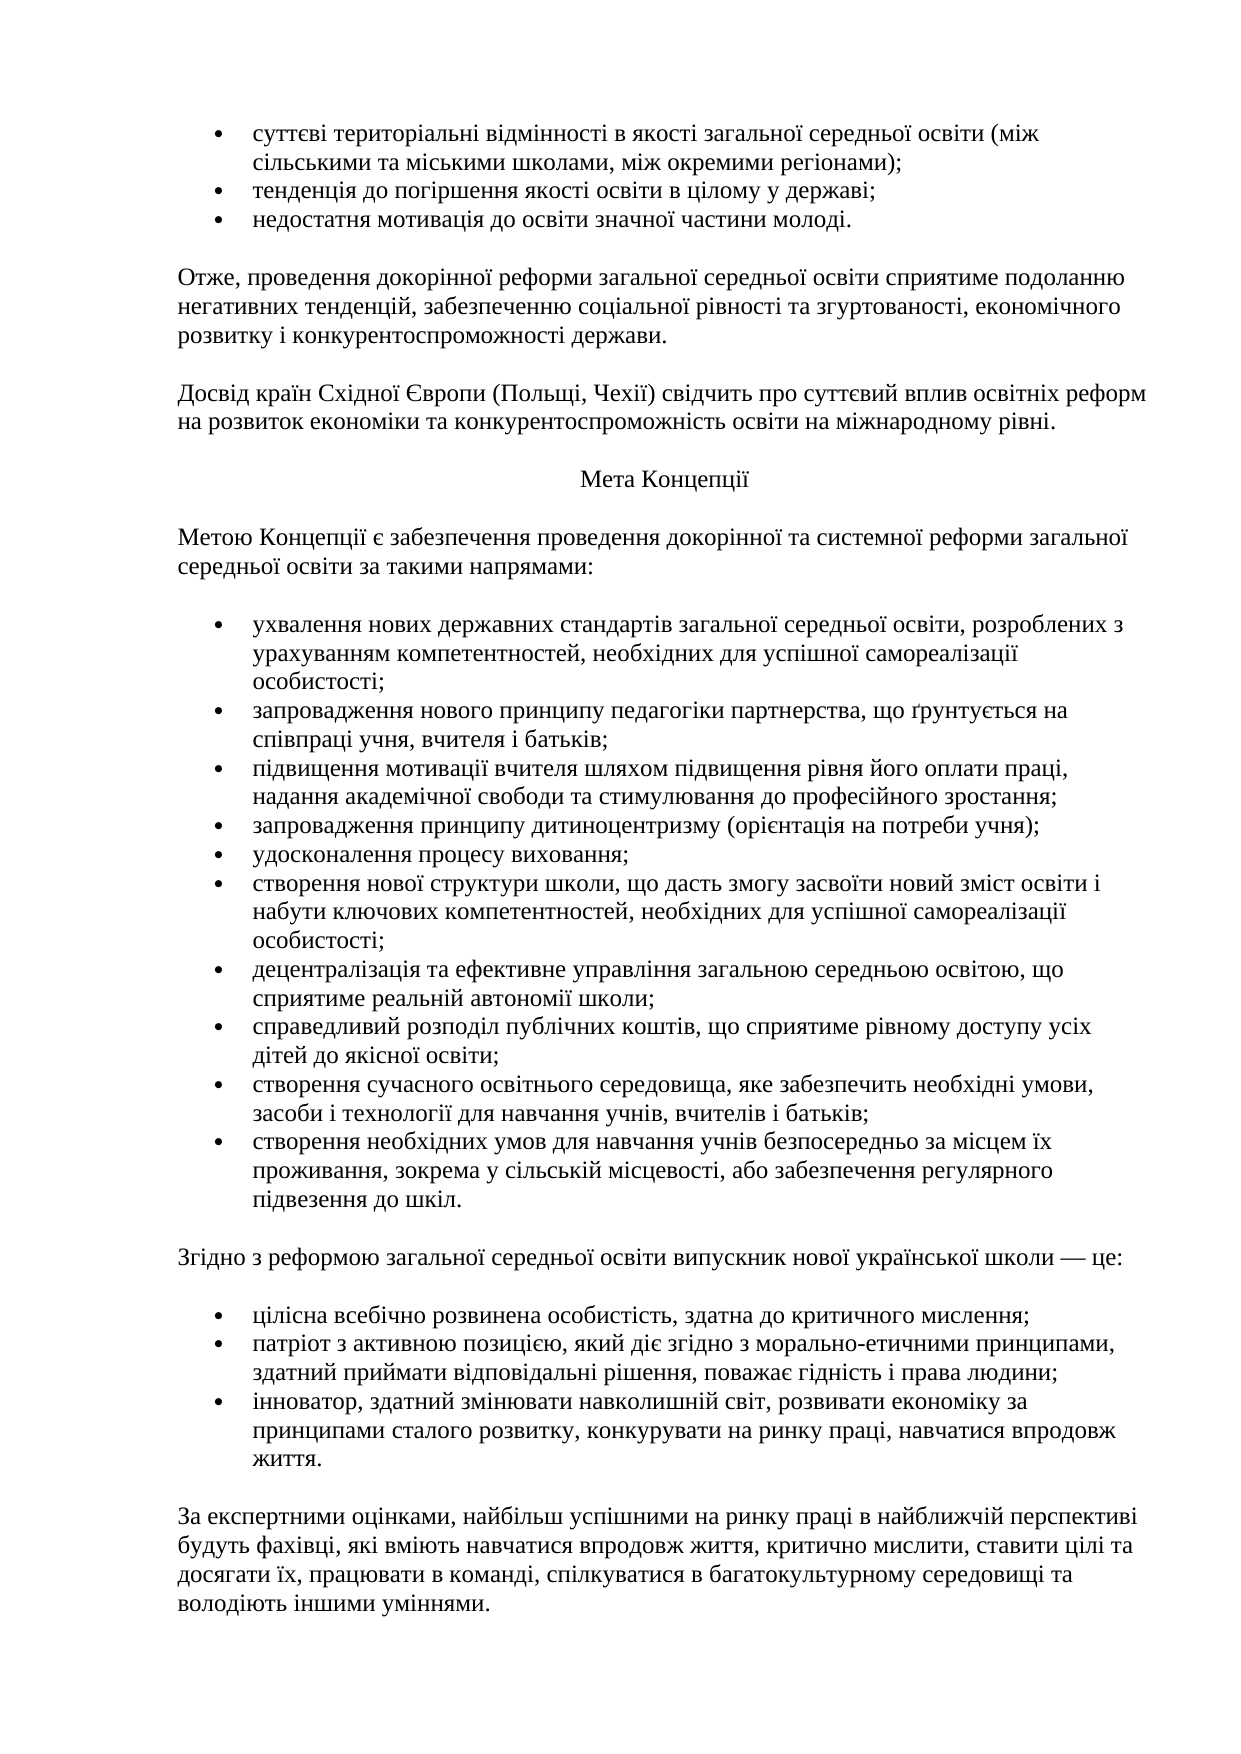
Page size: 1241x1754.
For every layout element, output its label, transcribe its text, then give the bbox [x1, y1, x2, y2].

list інноватор, здатний змінювати навколишній світ, розвивати економіку за принципами сталого розвитку, конкурувати на ринку праці, навчатися впродовж життя. [215, 1386, 1152, 1472]
text Метою Концепції є забезпечення проведення докорінної та системної реформи загальної середньої освіти за такими напрямами: [177, 522, 1152, 580]
list ухвалення нових державних стандартів загальної середньої освіти, розроблених з урахуванням компетентностей, необхідних для успішної самореалізації особистості; [215, 609, 1152, 695]
list створення сучасного освітнього середовища, яке забезпечить необхідні умови, засоби і технології для навчання учнів, вчителів і батьків; [215, 1069, 1152, 1126]
list патріот з активною позицією, який діє згідно з морально-етичними принципами, здатний приймати відповідальні рішення, поважає гідність і права людини; [215, 1328, 1152, 1386]
list недостатня мотивація до освіти значної частини молоді. [215, 204, 1152, 233]
list справедливий розподіл публічних коштів, що сприятиме рівному доступу усіх дітей до якісної освіти; [215, 1011, 1152, 1069]
list створення необхідних умов для навчання учнів безпосередньо за місцем їх проживання, зокрема у сільській місцевості, або забезпечення регулярного підвезення до шкіл. [215, 1126, 1152, 1213]
list тенденція до погіршення якості освіти в цілому у державі; [215, 176, 1152, 204]
text Мета Концепції [177, 464, 1152, 493]
list суттєві територіальні відмінності в якості загальної середньої освіти (між сільськими та міськими школами, між окремими регіонами); [215, 118, 1152, 176]
list удосконалення процесу виховання; [215, 839, 1152, 868]
list цілісна всебічно розвинена особистість, здатна до критичного мислення; [215, 1300, 1152, 1328]
text За експертними оцінками, найбільш успішними на ринку праці в найближчій перспективі будуть фахівці, які вміють навчатися впродовж життя, критично мислити, ставити цілі та досягати їх, працювати в команді, спілкуватися в багатокультурному середовищі та володіють іншими уміннями. [177, 1501, 1152, 1616]
list підвищення мотивації вчителя шляхом підвищення рівня його оплати праці, надання академічної свободи та стимулювання до професійного зростання; [215, 753, 1152, 810]
text Згідно з реформою загальної середньої освіти випускник нової української школи — це: [177, 1242, 1152, 1271]
list створення нової структури школи, що дасть змогу засвоїти новий зміст освіти і набути ключових компетентностей, необхідних для успішної самореалізації особистості; [215, 868, 1152, 954]
text Отже, проведення докорінної реформи загальної середньої освіти сприятиме подоланню негативних тенденцій, забезпеченню соціальної рівності та згуртованості, економічного розвитку і конкурентоспроможності держави. [177, 262, 1152, 348]
list запровадження принципу дитиноцентризму (орієнтація на потреби учня); [215, 810, 1152, 839]
list запровадження нового принципу педагогіки партнерства, що ґрунтується на співпраці учня, вчителя і батьків; [215, 695, 1152, 753]
text Досвід країн Східної Європи (Польщі, Чехії) свідчить про суттєвий вплив освітніх реформ на розвиток економіки та конкурентоспроможність освіти на міжнародному рівні. [177, 378, 1152, 435]
list децентралізація та ефективне управління загальною середньою освітою, що сприятиме реальній автономії школи; [215, 954, 1152, 1011]
